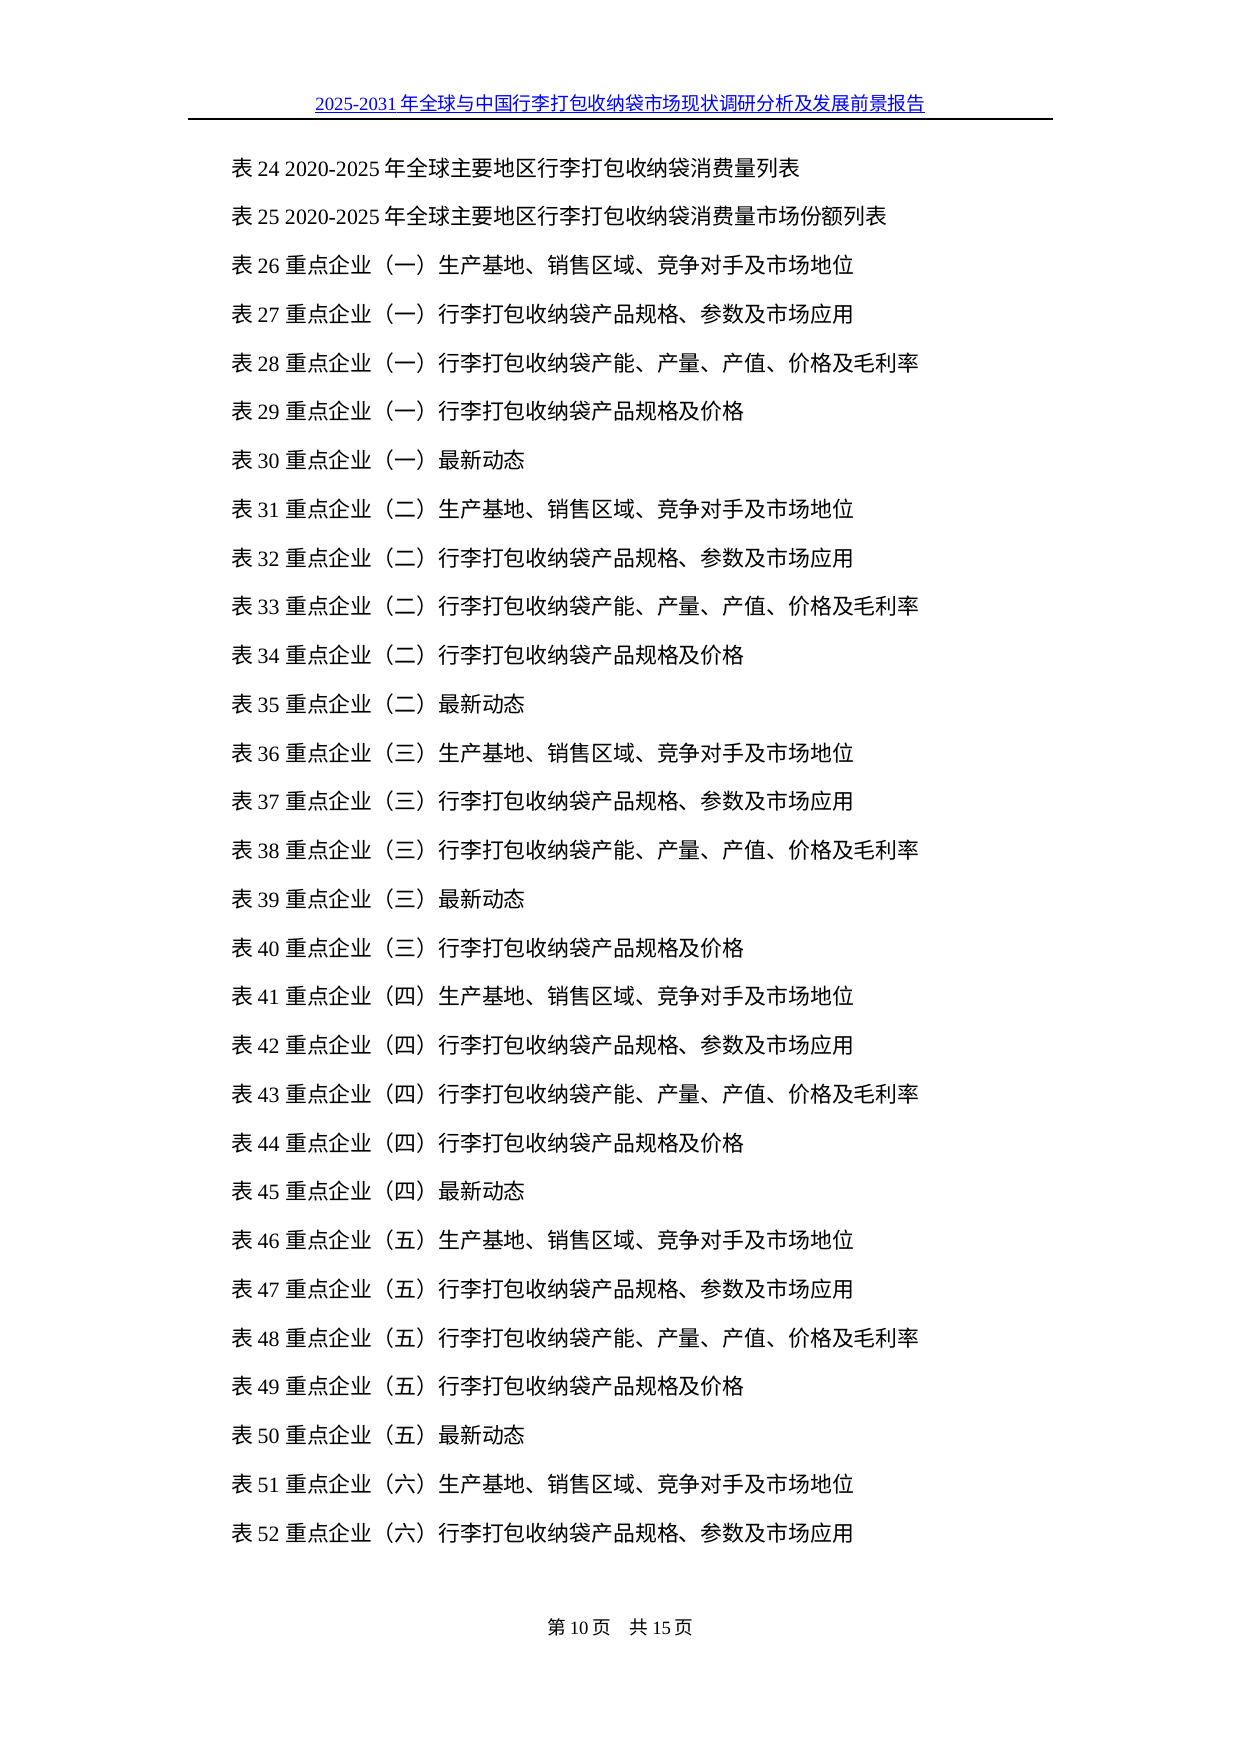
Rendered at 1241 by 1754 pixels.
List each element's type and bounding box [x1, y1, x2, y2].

text [187, 150, 1053, 1548]
